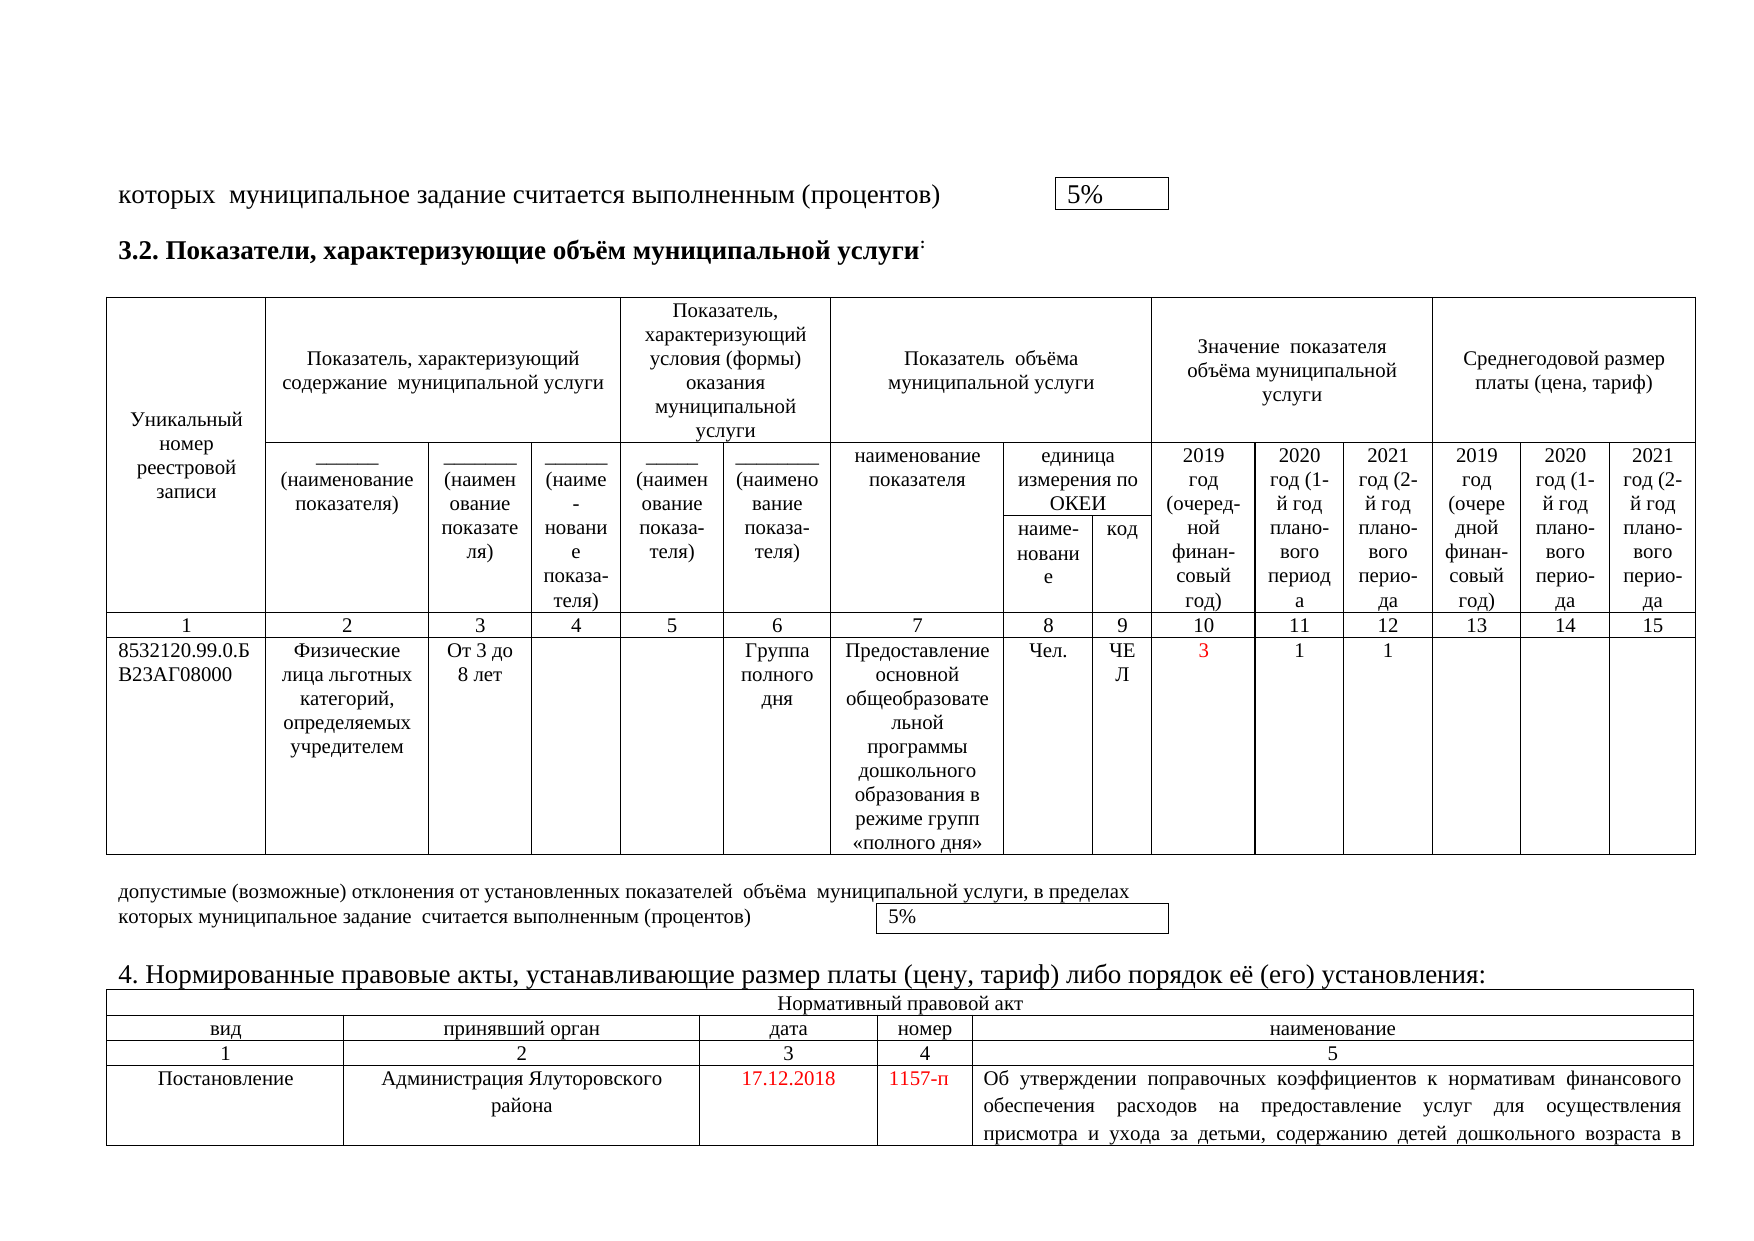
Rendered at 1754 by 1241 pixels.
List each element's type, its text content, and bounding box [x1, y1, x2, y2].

table_cell которых муниципальное задание считается выполненным (процентов) [107, 903, 876, 933]
table_cell [1610, 638, 1695, 854]
table_cell которых муниципальное задание считается выполненным (процентов) [107, 177, 1055, 209]
table_cell 2019 год (очередной финан-совый год) [1433, 443, 1520, 612]
table_cell дата [700, 1016, 877, 1039]
table_cell 1157-п [878, 1066, 972, 1145]
text 3.2. Показатели, характеризующие объём муниципальной услуги: [118, 234, 1636, 266]
table_cell 2 [344, 1041, 699, 1065]
table_cell 3 [429, 613, 531, 637]
table_header Среднегодовой размер платы (цена, тариф) [1433, 298, 1695, 442]
table_cell ______ (наименование показателя) [266, 443, 428, 612]
table_cell 5 [973, 1041, 1693, 1065]
table_header допустимые (возможные) отклонения от установленных показателей объёма муниципальной услуги, в пределах [107, 879, 1647, 903]
table_cell [1433, 638, 1520, 854]
table_cell [1521, 638, 1609, 854]
table_cell 4 [878, 1041, 972, 1065]
table_cell 2021 год (2-й год плано-вого перио-да [1344, 443, 1432, 612]
table_header Значение показателя объёма муниципальной услуги [1152, 298, 1432, 442]
table_cell 12 [1344, 613, 1432, 637]
table_cell 2020 год (1-й год плано-вого перио-да [1521, 443, 1609, 612]
table_cell От 3 до 8 лет [429, 638, 531, 854]
table_cell 14 [1521, 613, 1609, 637]
table_header Показатель объёма муниципальной услуги [831, 298, 1151, 442]
table_cell 11 [1256, 613, 1343, 637]
table_cell 3 [1152, 638, 1254, 854]
table_header Нормативный правовой акт [107, 990, 1693, 1014]
table_cell 1 [107, 613, 265, 637]
table_cell вид [107, 1016, 343, 1039]
table_header Уникальный номер реестровой записи [107, 298, 265, 612]
table_cell принявший орган [344, 1016, 699, 1039]
table_cell _______ (наименование показателя) [429, 443, 531, 612]
table_cell 1 [1344, 638, 1432, 854]
table_cell 5 [621, 613, 723, 637]
table_cell Группа полного дня [724, 638, 830, 854]
table_cell 5% [1056, 178, 1168, 209]
table_cell наименование показателя [831, 443, 1003, 612]
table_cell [973, 1066, 1693, 1145]
table_cell 5% [877, 904, 1168, 933]
table_header Показатель, характеризующий условия (формы) оказания муниципальной услуги [621, 298, 830, 442]
table_cell единица измерения по ОКЕИ [1004, 443, 1151, 515]
table_cell 8532120.99.0.БВ23АГ08000 [107, 638, 265, 854]
table_cell [532, 638, 620, 854]
text 4. Нормированные правовые акты, устанавливающие размер платы (цену, тариф) либо порядок её (его) установления: [118, 958, 1636, 989]
table_cell 1 [107, 1041, 343, 1065]
table_cell 2 [266, 613, 428, 637]
table_cell 10 [1152, 613, 1254, 637]
table_cell Постановление [107, 1066, 343, 1145]
table_cell 2021 год (2-й год плано-вого перио-да [1610, 443, 1695, 612]
table_cell [621, 638, 723, 854]
table_cell 2019 год (очеред-ной финан-совый год) [1152, 443, 1254, 612]
table_cell наименование [973, 1016, 1693, 1039]
table_cell номер [878, 1016, 972, 1039]
table_cell ЧЕЛ [1093, 638, 1151, 854]
table_cell 3 [700, 1041, 877, 1065]
table_cell 8 [1004, 613, 1092, 637]
table_cell 17.12.2018 [700, 1066, 877, 1145]
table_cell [344, 1066, 699, 1145]
table_cell ________ (наименование показа-теля) [724, 443, 830, 612]
table_cell Физические лица льготных категорий, определяемых учредителем [266, 638, 428, 854]
table_header Показатель, характеризующий содержание муниципальной услуги [266, 298, 620, 442]
table_cell 2020 год (1-й год плано-вого периода [1256, 443, 1343, 612]
table_cell код [1093, 516, 1151, 612]
table_cell 4 [532, 613, 620, 637]
table_cell 1 [1256, 638, 1343, 854]
table_cell Чел. [1004, 638, 1092, 854]
table_cell 9 [1093, 613, 1151, 637]
table_cell 15 [1610, 613, 1695, 637]
table_cell ______ (наиме-нование показа-теля) [532, 443, 620, 612]
table_cell 6 [724, 613, 830, 637]
table_cell _____ (наименование показа-теля) [621, 443, 723, 612]
table_cell Предоставление основной общеобразовательной программы дошкольного образования в режиме групп «полного дня» [831, 638, 1003, 854]
table_cell 7 [831, 613, 1003, 637]
table_cell наиме-нование [1004, 516, 1092, 612]
table_cell 13 [1433, 613, 1520, 637]
